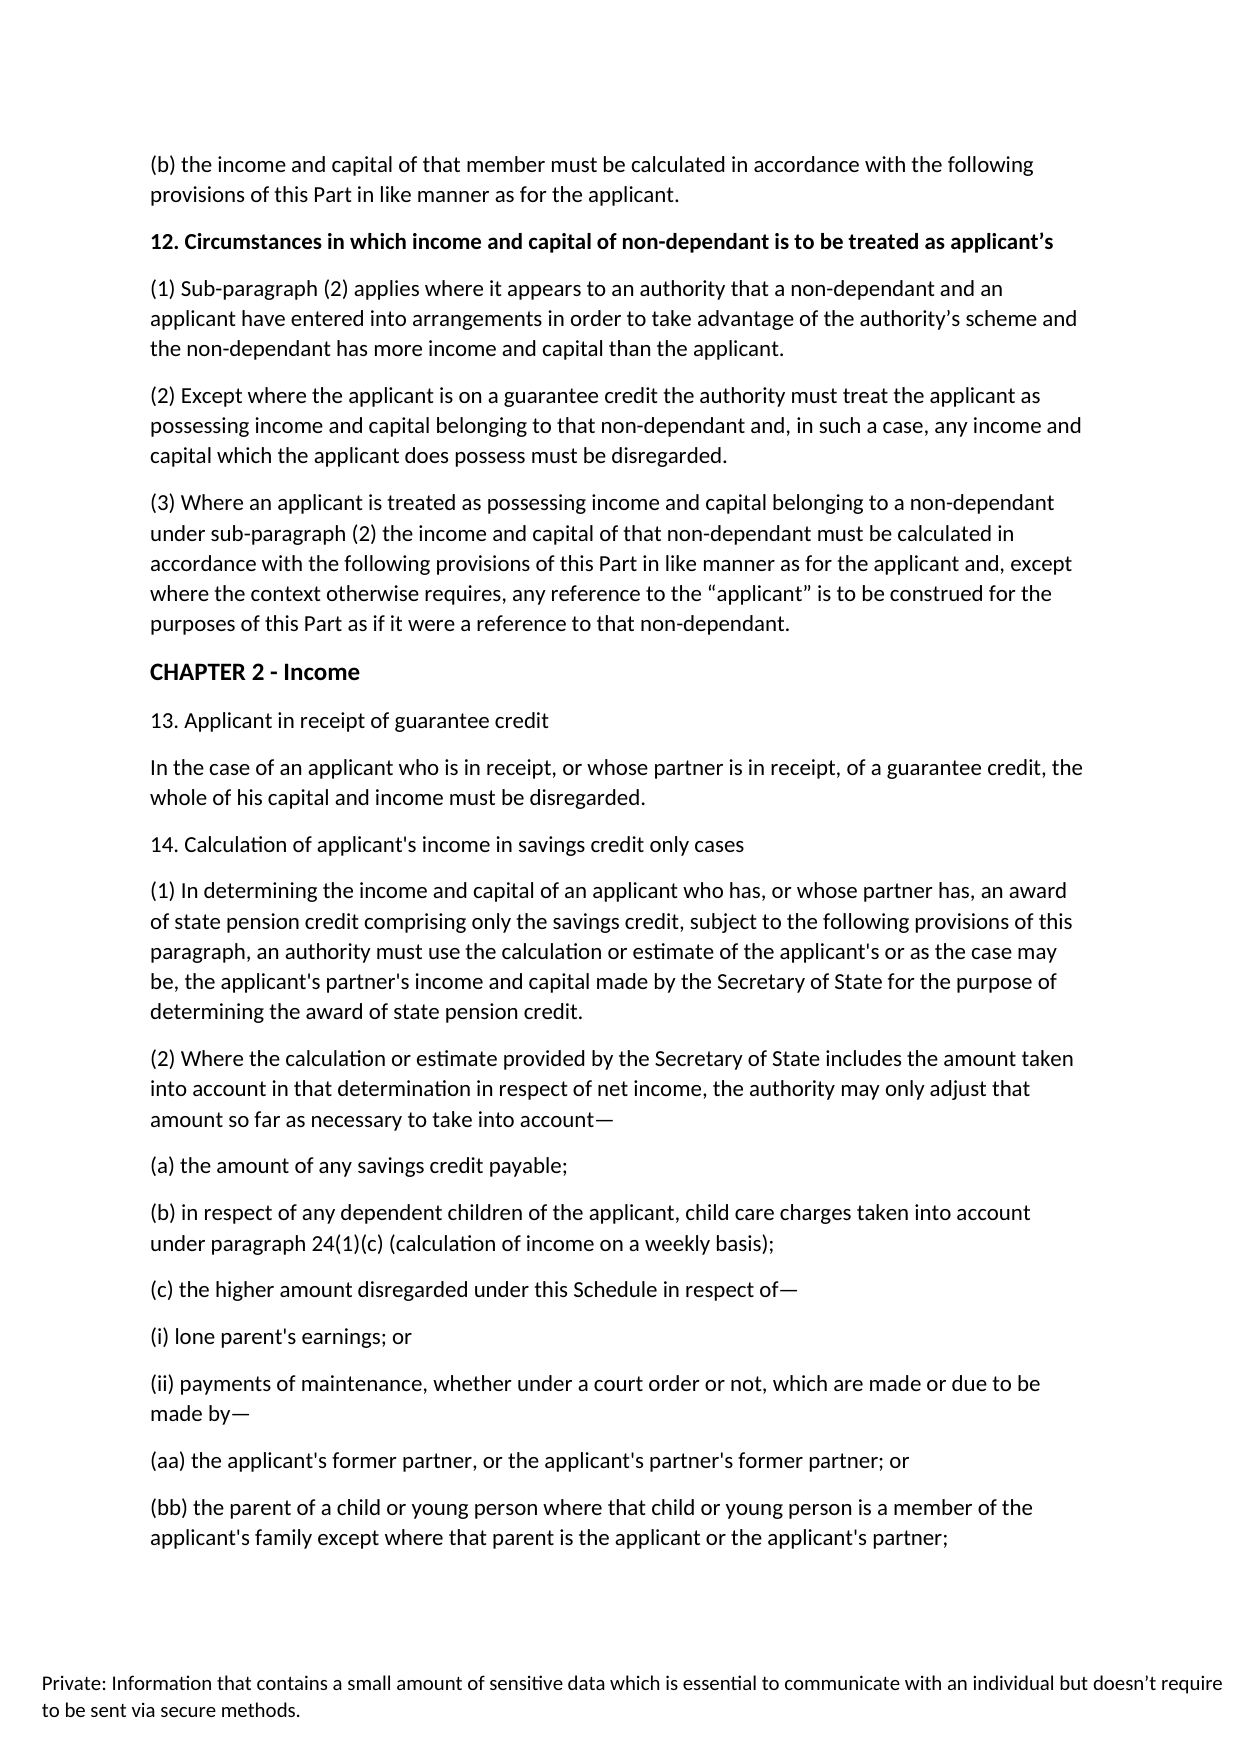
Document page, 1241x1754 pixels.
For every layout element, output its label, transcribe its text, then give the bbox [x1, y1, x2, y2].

text (b) the income and capital of that member must be calculated in accordance with the following provisions of this Part in like manner as for the applicant. [150, 150, 1090, 208]
text (c) the higher amount disregarded under this Schedule in respect of— [150, 1276, 1090, 1304]
text (i) lone parent's earnings; or [150, 1322, 1090, 1351]
text 12. Circumstances in which income and capital of non-dependant is to be treated as applicant’s [150, 227, 1090, 255]
text (b) in respect of any dependent children of the applicant, child care charges taken into account under paragraph 24(1)(c) (calculation of income on a weekly basis); [150, 1198, 1090, 1257]
text (bb) the parent of a child or young person where that child or young person is a member of the applicant's family except where that parent is the applicant or the applicant's partner; [150, 1493, 1090, 1552]
text (3) Where an applicant is treated as possessing income and capital belonging to a non-dependant under sub-paragraph (2) the income and capital of that non-dependant must be calculated in accordance with the following provisions of this Part in like manner as for the applicant and, except where the context otherwise requires, any reference to the “applicant” is to be construed for the purposes of this Part as if it were a reference to that non-dependant. [150, 488, 1090, 637]
text (ii) payments of maintenance, whether under a court order or not, which are made or due to be made by— [150, 1369, 1090, 1428]
text (2) Except where the applicant is on a guarantee credit the authority must treat the applicant as possessing income and capital belonging to that non-dependant and, in such a case, any income and capital which the applicant does possess must be disregarded. [150, 381, 1090, 470]
text 14. Calculation of applicant's income in savings credit only cases [150, 830, 1090, 858]
text 13. Applicant in receipt of guarantee credit [150, 706, 1090, 734]
text (2) Where the calculation or estimate provided by the Secretary of State includes the amount taken into account in that determination in respect of net income, the authority may only adjust that amount so far as necessary to take into account— [150, 1044, 1090, 1133]
text (aa) the applicant's former partner, or the applicant's partner's former partner; or [150, 1446, 1090, 1474]
text (a) the amount of any savings credit payable; [150, 1152, 1090, 1180]
text (1) Sub-paragraph (2) applies where it appears to an authority that a non-dependant and an applicant have entered into arrangements in order to take advantage of the authority’s scheme and the non-dependant has more income and capital than the applicant. [150, 274, 1090, 362]
text In the case of an applicant who is in receipt, or whose partner is in receipt, of a guarantee credit, the whole of his capital and income must be disregarded. [150, 753, 1090, 811]
text (1) In determining the income and capital of an applicant who has, or whose partner has, an award of state pension credit comprising only the savings credit, subject to the following provisions of this paragraph, an authority must use the calculation or estimate of the applicant's or as the case may be, the applicant's partner's income and capital made by the Secretary of State for the purpose of determining the award of state pension credit. [150, 877, 1090, 1026]
text CHAPTER 2 - Income [150, 656, 1090, 687]
